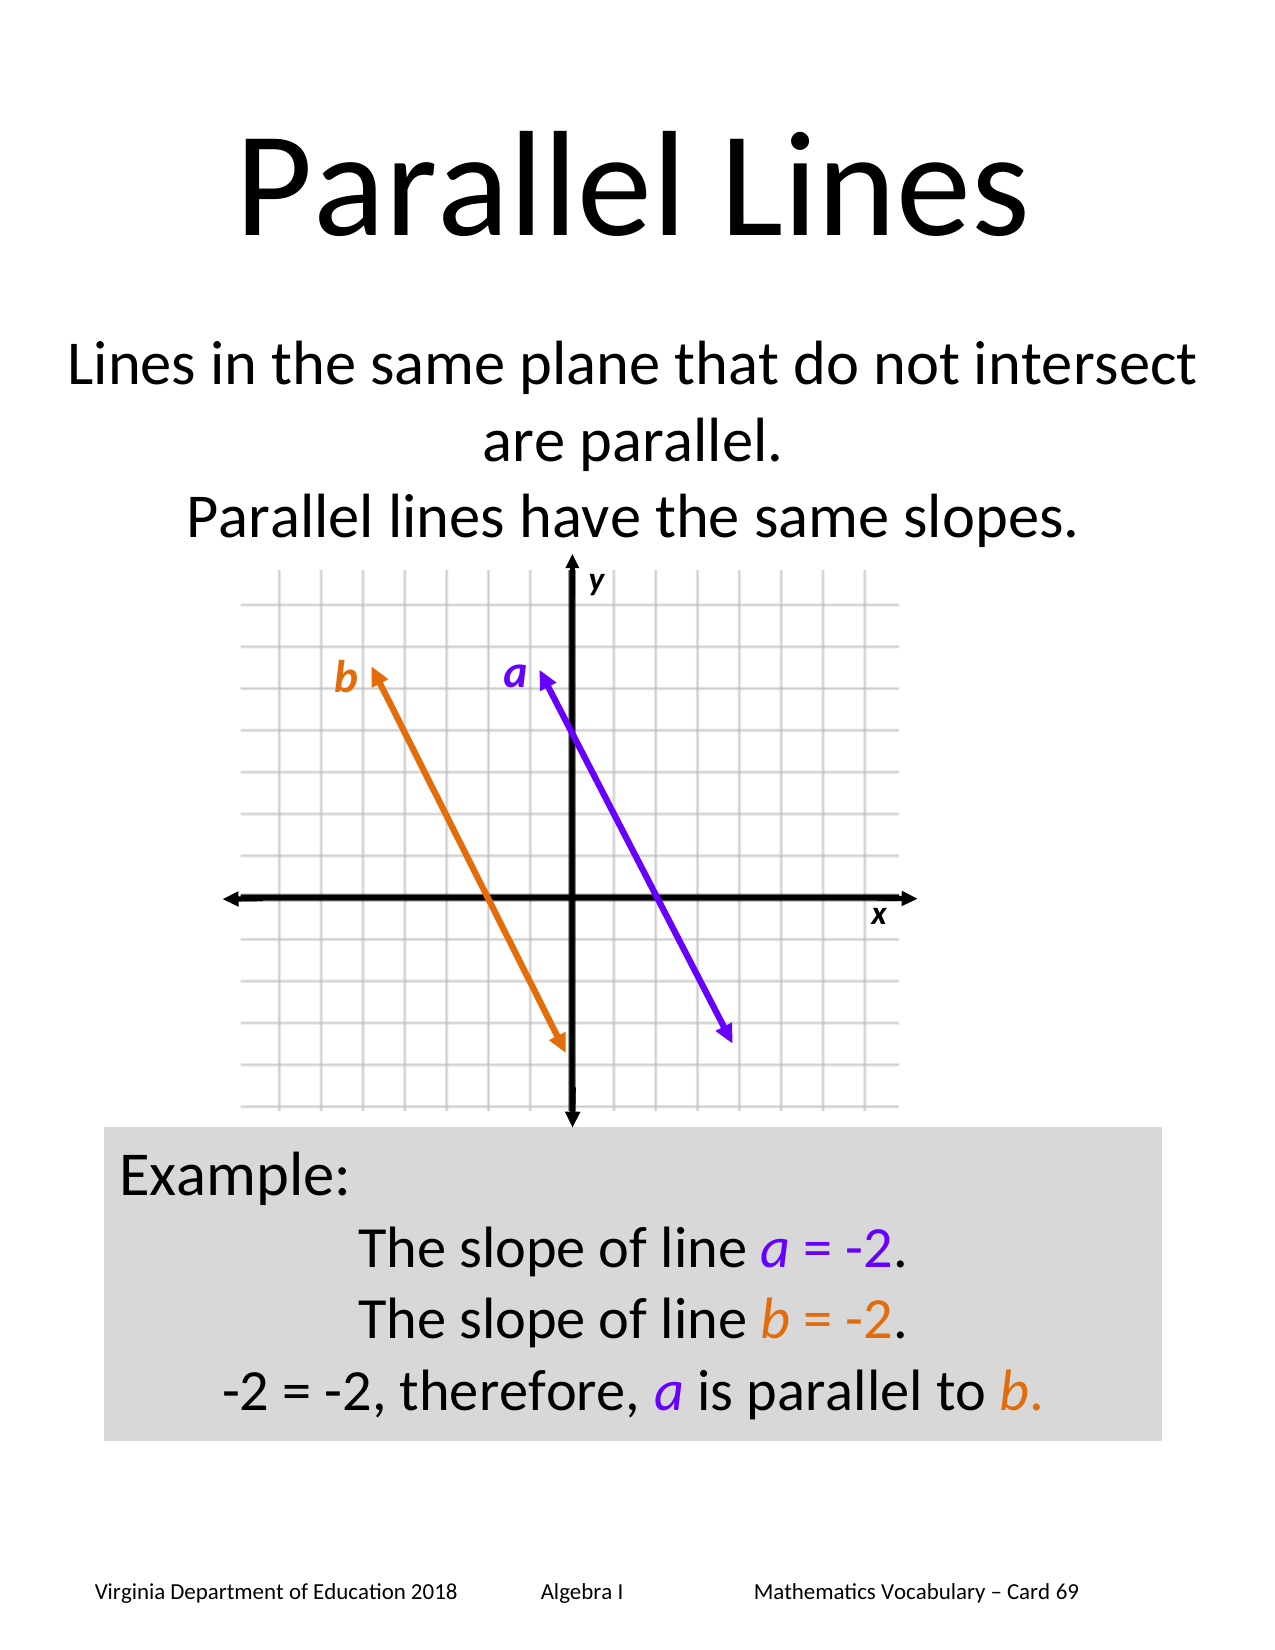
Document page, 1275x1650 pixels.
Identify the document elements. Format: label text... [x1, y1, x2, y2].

text Parallel lines have the same slopes. [57, 477, 1209, 553]
picture [240, 570, 900, 1111]
subtitle Parallel Lines [57, 90, 1209, 273]
text Lines in the same plane that do not intersect are parallel. [57, 324, 1209, 477]
